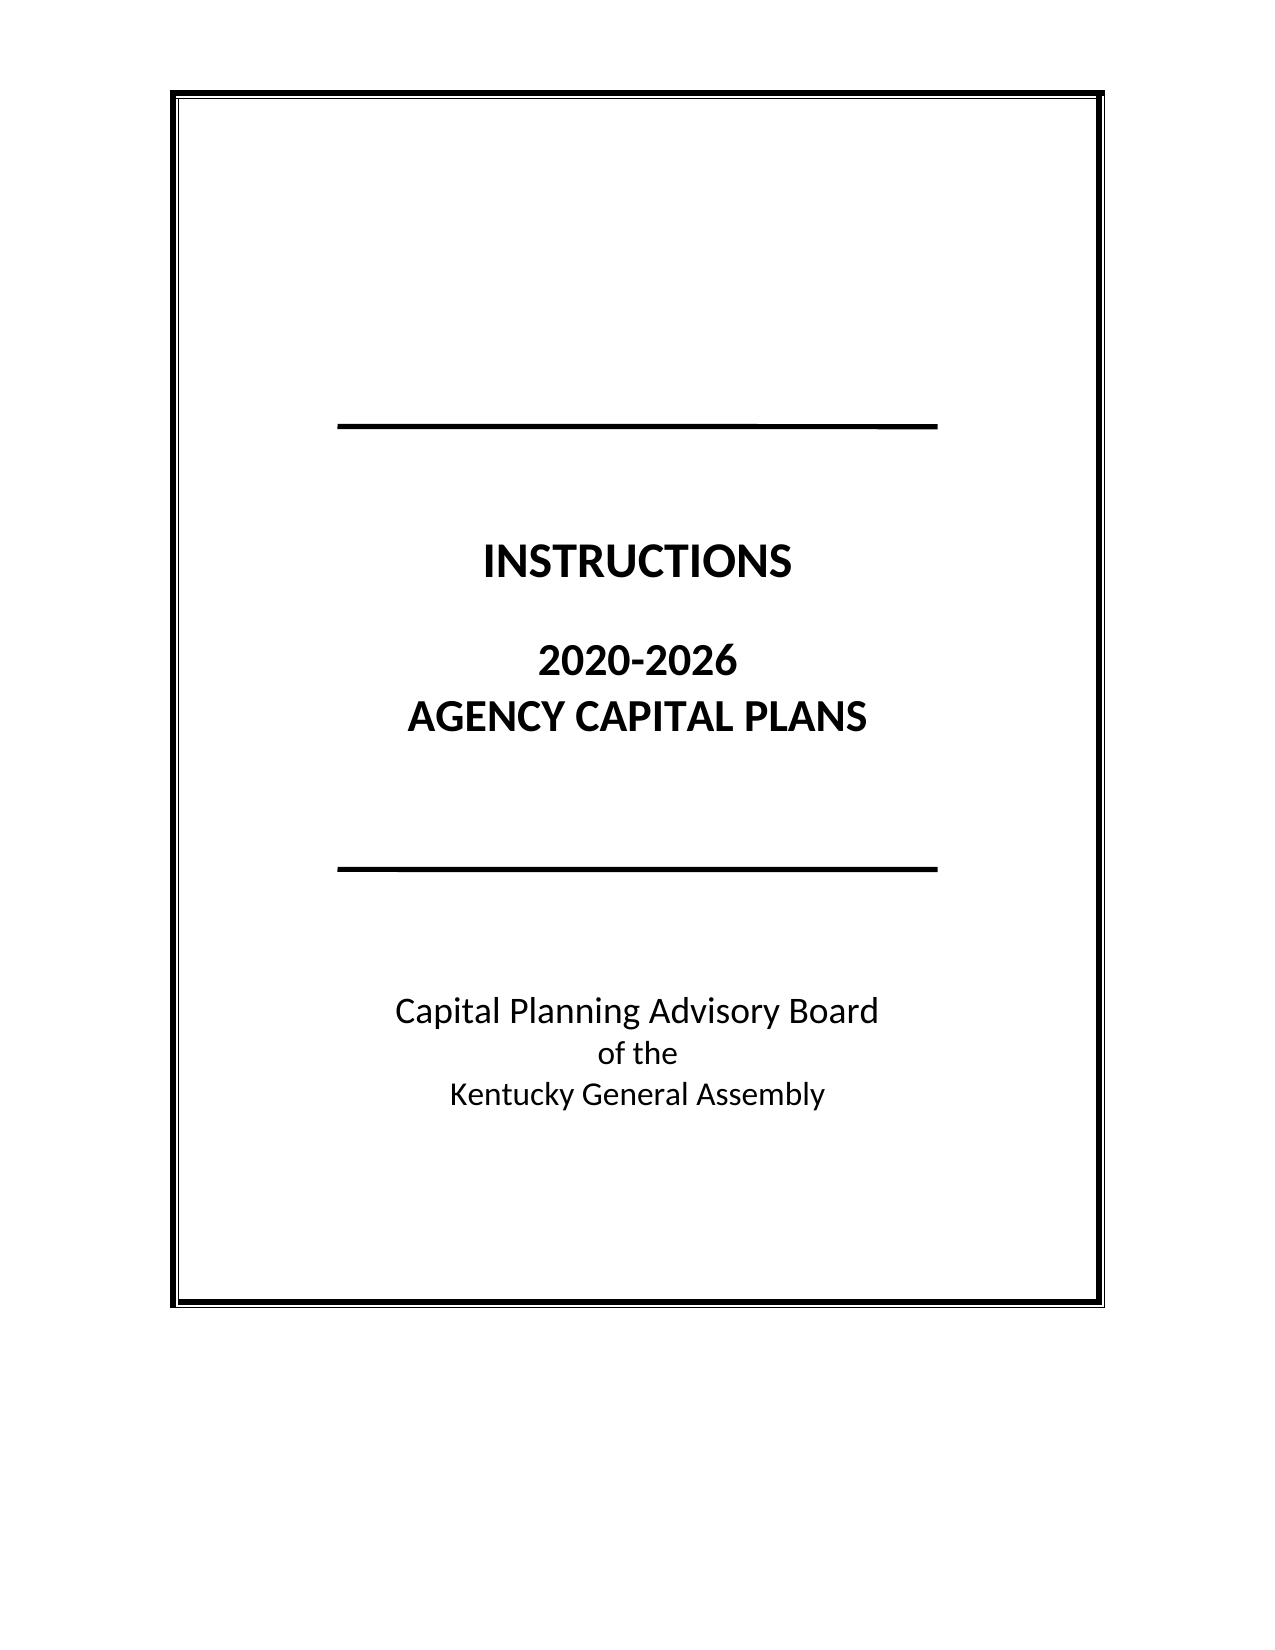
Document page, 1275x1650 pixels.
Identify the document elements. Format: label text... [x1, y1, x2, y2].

text Kentucky General Assembly [187, 1073, 1087, 1114]
text 2020-2026 [187, 631, 1087, 686]
text AGENCY CAPITAL PLANS [187, 686, 1087, 742]
text of the [187, 1032, 1087, 1073]
text Capital Planning Advisory Board [187, 987, 1087, 1032]
text INSTRUCTIONS [187, 529, 1087, 590]
